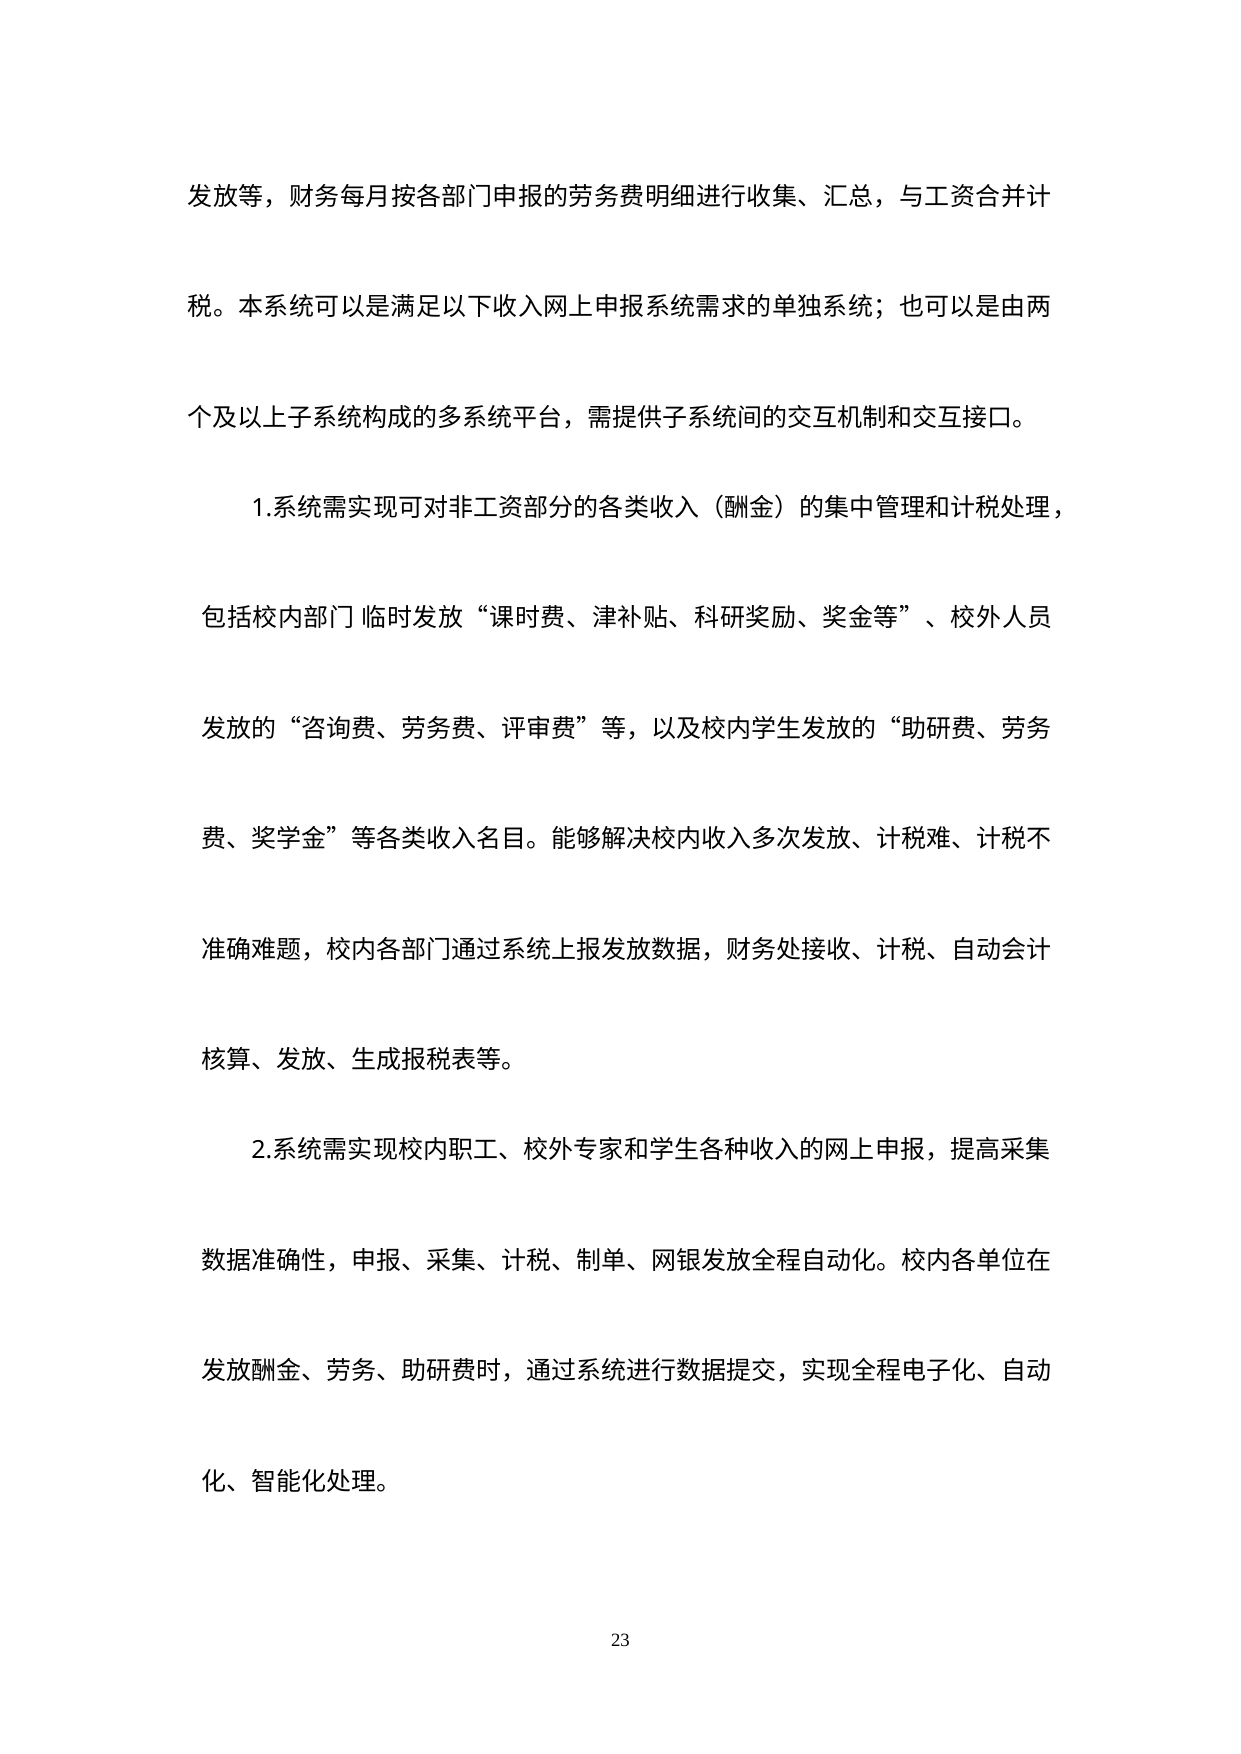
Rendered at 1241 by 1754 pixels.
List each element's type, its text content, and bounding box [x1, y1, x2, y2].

text 1.系统需实现可对非工资部分的各类收入（酬金）的集中管理和计税处理，包括校内部门 临时发放“课时费、津补贴、科研奖励、奖金等”、校外人员发放的“咨询费、劳务费、评审费”等，以及校内学生发放的“助研费、劳务费、奖学金”等各类收入名目。能够解决校内收入多次发放、计税难、计税不准确难题，校内各部门通过系统上报发放数据，财务处接收、计税、自动会计核算、发放、生成报税表等。 [201, 473, 1053, 1090]
text 2.系统需实现校内职工、校外专家和学生各种收入的网上申报，提高采集数据准确性，申报、采集、计税、制单、网银发放全程自动化。校内各单位在发放酬金、劳务、助研费时，通过系统进行数据提交，实现全程电子化、自动化、智能化处理。 [201, 1116, 1053, 1512]
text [187, 162, 1053, 448]
